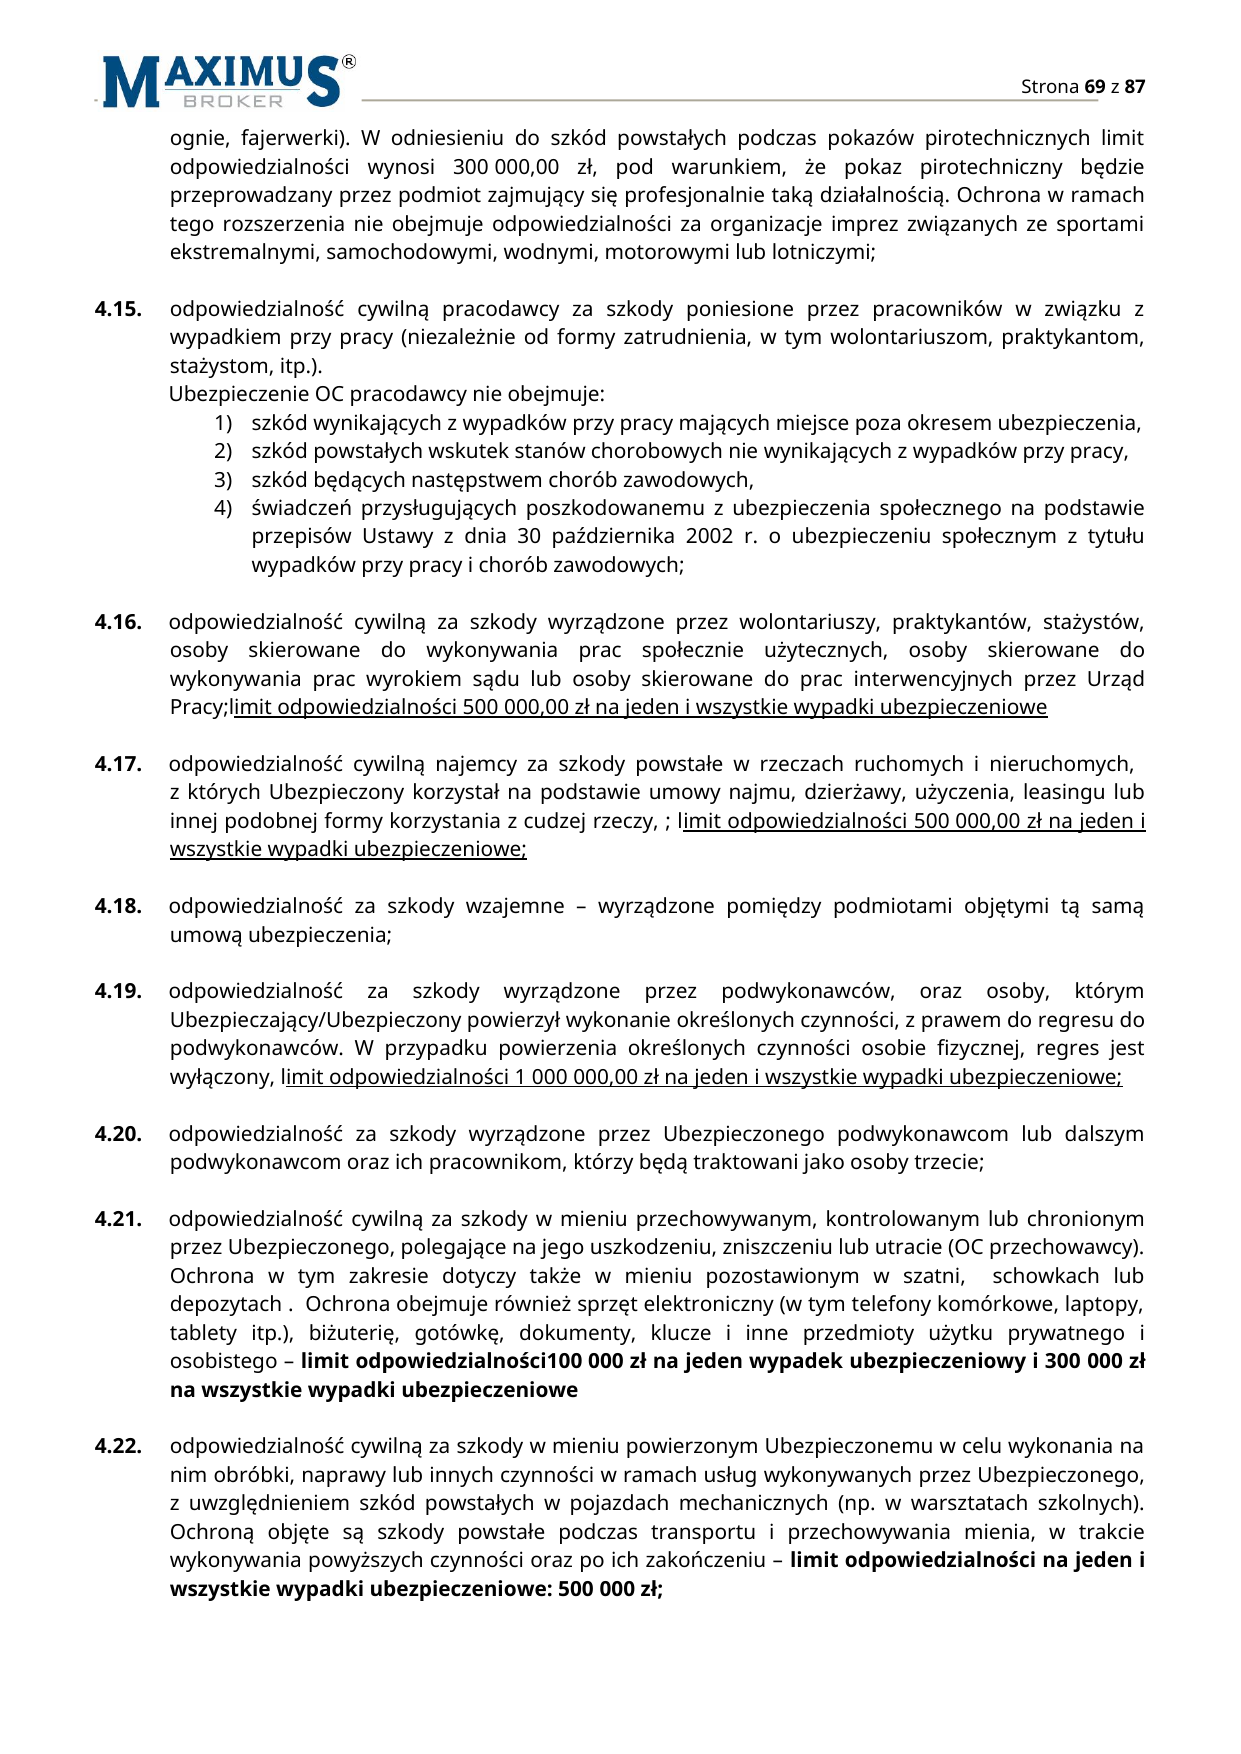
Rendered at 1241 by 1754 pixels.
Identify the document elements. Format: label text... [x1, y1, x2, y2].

picture [97, 50, 362, 112]
list szkód będących następstwem chorób zawodowych, [214, 465, 1146, 493]
list odpowiedzialność cywilną najemcy za szkody powstałe w rzeczach ruchomych i nieruchomych, z których Ubezpieczony korzystał na podstawie umowy najmu, dzierżawy, użyczenia, leasingu lub innej podobnej formy korzystania z cudzej rzeczy, ; limit odpowiedzialności 500 000,00 zł na jeden i wszystkie wypadki ubezpieczeniowe; [94, 749, 1146, 863]
list odpowiedzialność cywilną za szkody wyrządzone przez wolontariuszy, praktykantów, stażystów, osoby skierowane do wykonywania prac społecznie użytecznych, osoby skierowane do wykonywania prac wyrokiem sądu lub osoby skierowane do prac interwencyjnych przez Urząd Pracy;limit odpowiedzialności 500 000,00 zł na jeden i wszystkie wypadki ubezpieczeniowe [94, 607, 1146, 721]
list odpowiedzialność za szkody wyrządzone przez podwykonawców, oraz osoby, którym Ubezpieczający/Ubezpieczony powierzył wykonanie określonych czynności, z prawem do regresu do podwykonawców. W przypadku powierzenia określonych czynności osobie fizycznej, regres jest wyłączony, limit odpowiedzialności 1 000 000,00 zł na jeden i wszystkie wypadki ubezpieczeniowe; [94, 977, 1146, 1090]
list odpowiedzialność cywilną za szkody w mieniu przechowywanym, kontrolowanym lub chronionym przez Ubezpieczonego, polegające na jego uszkodzeniu, zniszczeniu lub utracie (OC przechowawcy). Ochrona w tym zakresie dotyczy także w mieniu pozostawionym w szatni, schowkach lub depozytach . Ochrona obejmuje również sprzęt elektroniczny (w tym telefony komórkowe, laptopy, tablety itp.), biżuterię, gotówkę, dokumenty, klucze i inne przedmioty użytku prywatnego i osobistego – limit odpowiedzialności100 000 zł na jeden wypadek ubezpieczeniowy i 300 000 zł na wszystkie wypadki ubezpieczeniowe [94, 1204, 1146, 1403]
list odpowiedzialność za szkody wyrządzone przez Ubezpieczonego podwykonawcom lub dalszym podwykonawcom oraz ich pracownikom, którzy będą traktowani jako osoby trzecie; [94, 1119, 1146, 1176]
list odpowiedzialność cywilną pracodawcy za szkody poniesione przez pracowników w związku z wypadkiem przy pracy (niezależnie od formy zatrudnienia, w tym wolontariuszom, praktykantom, stażystom, itp.). [94, 294, 1146, 379]
list świadczeń przysługujących poszkodowanemu z ubezpieczenia społecznego na podstawie przepisów Ustawy z dnia 30 października 2002 r. o ubezpieczeniu społecznym z tytułu wypadków przy pracy i chorób zawodowych; [214, 493, 1146, 578]
list szkód wynikających z wypadków przy pracy mających miejsce poza okresem ubezpieczenia, [214, 408, 1146, 436]
list szkód powstałych wskutek stanów chorobowych nie wynikających z wypadków przy pracy, [214, 436, 1146, 465]
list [94, 123, 1146, 266]
list odpowiedzialność cywilną za szkody w mieniu powierzonym Ubezpieczonemu w celu wykonania na nim obróbki, naprawy lub innych czynności w ramach usług wykonywanych przez Ubezpieczonego, z uwzględnieniem szkód powstałych w pojazdach mechanicznych (np. w warsztatach szkolnych). Ochroną objęte są szkody powstałe podczas transportu i przechowywania mienia, w trakcie wykonywania powyższych czynności oraz po ich zakończeniu – limit odpowiedzialności na jeden i wszystkie wypadki ubezpieczeniowe: 500 000 zł; [94, 1432, 1146, 1602]
list odpowiedzialność za szkody wzajemne – wyrządzone pomiędzy podmiotami objętymi tą samą umową ubezpieczenia; [94, 891, 1146, 948]
text Ubezpieczenie OC pracodawcy nie obejmuje: [168, 379, 1146, 408]
